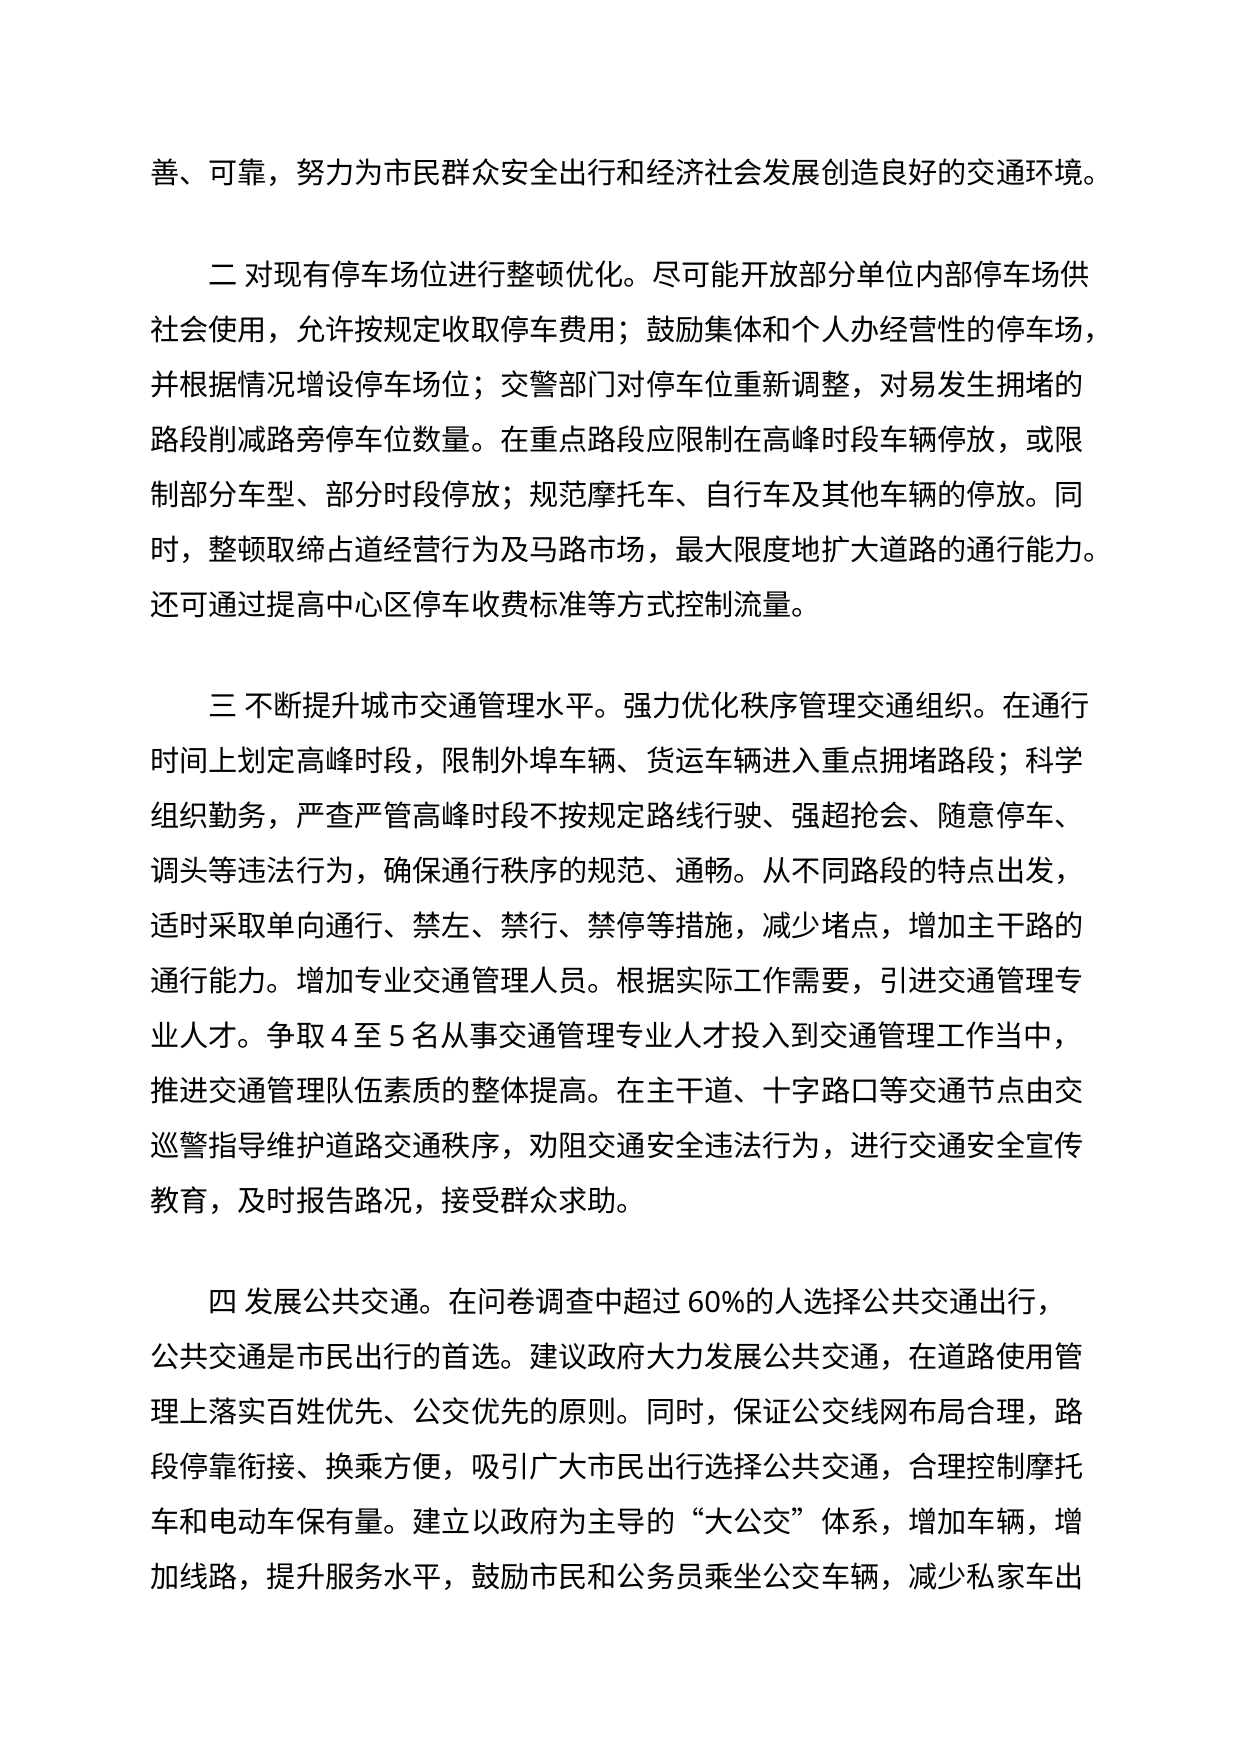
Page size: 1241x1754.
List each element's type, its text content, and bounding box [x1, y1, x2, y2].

text 二 对现有停车场位进行整顿优化。尽可能开放部分单位内部停车场供社会使用，允许按规定收取停车费用；鼓励集体和个人办经营性的停车场，并根据情况增设停车场位；交警部门对停车位重新调整，对易发生拥堵的路段削减路旁停车位数量。在重点路段应限制在高峰时段车辆停放，或限制部分车型、部分时段停放；规范摩托车、自行车及其他车辆的停放。同时，整顿取缔占道经营行为及马路市场，最大限度地扩大道路的通行能力。还可通过提高中心区停车收费标准等方式控制流量。 [150, 252, 1090, 623]
text 三 不断提升城市交通管理水平。强力优化秩序管理交通组织。在通行时间上划定高峰时段，限制外埠车辆、货运车辆进入重点拥堵路段；科学组织勤务，严查严管高峰时段不按规定路线行驶、强超抢会、随意停车、调头等违法行为，确保通行秩序的规范、通畅。从不同路段的特点出发，适时采取单向通行、禁左、禁行、禁停等措施，减少堵点，增加主干路的通行能力。增加专业交通管理人员。根据实际工作需要，引进交通管理专业人才。争取4至5名从事交通管理专业人才投入到交通管理工作当中，推进交通管理队伍素质的整体提高。在主干道、十字路口等交通节点由交巡警指导维护道路交通秩序，劝阻交通安全违法行为，进行交通安全宣传教育，及时报告路况，接受群众求助。 [150, 683, 1090, 1219]
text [150, 1279, 1090, 1596]
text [150, 150, 1090, 192]
